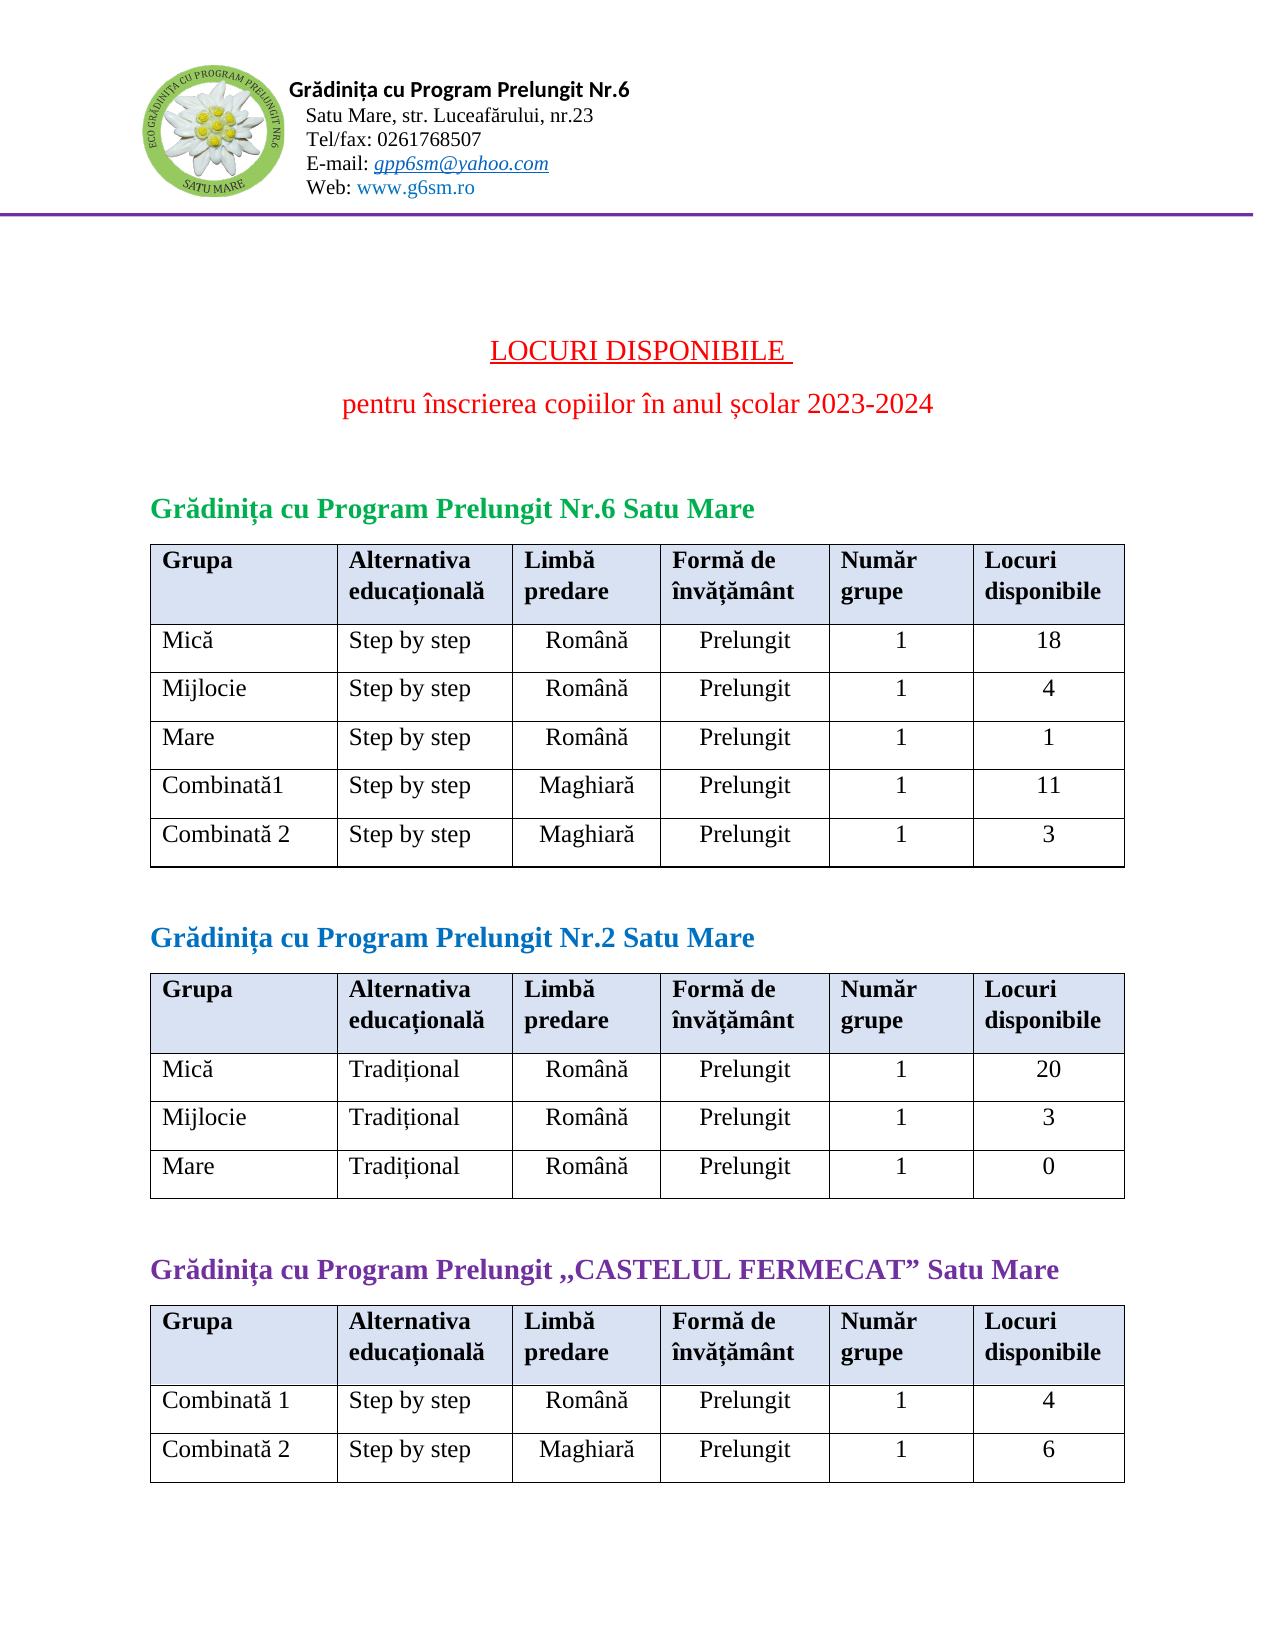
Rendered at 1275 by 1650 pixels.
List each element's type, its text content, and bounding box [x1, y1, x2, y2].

table_cell Mijlocie [151, 1102, 337, 1150]
table_cell 1 [830, 722, 973, 769]
text Grădinița cu Program Prelungit ,,CASTELUL FERMECAT” Satu Mare [150, 1252, 1125, 1286]
table_cell Step by step [338, 770, 512, 818]
table_cell 1 [830, 770, 973, 818]
table_cell Prelungit [661, 1054, 829, 1101]
table_cell Step by step [338, 673, 512, 721]
table_header Număr grupe [830, 974, 973, 1053]
text Grădinița cu Program Prelungit Nr.2 Satu Mare [150, 920, 1125, 954]
table_header Formă de învățământ [661, 545, 829, 624]
table_header Alternativa educațională [338, 545, 512, 624]
table_cell 1 [974, 722, 1124, 769]
table_cell 1 [830, 1102, 973, 1150]
table_header Formă de învățământ [661, 974, 829, 1053]
table_cell Mare [151, 722, 337, 769]
table_cell 1 [830, 625, 973, 672]
table_cell Prelungit [661, 1102, 829, 1150]
table_cell Maghiară [513, 1434, 660, 1482]
table_cell 1 [830, 1434, 973, 1482]
table_cell Combinată1 [151, 770, 337, 818]
table_cell 18 [974, 625, 1124, 672]
table_header Număr grupe [830, 545, 973, 624]
table_cell Română [513, 1102, 660, 1150]
table_cell Tradițional [338, 1054, 512, 1101]
table_cell Maghiară [513, 770, 660, 818]
table_cell Română [513, 1054, 660, 1101]
table_cell 4 [974, 1386, 1124, 1433]
table_cell 6 [974, 1434, 1124, 1482]
table_cell 1 [830, 1386, 973, 1433]
table_cell Combinată 2 [151, 1434, 337, 1482]
table_header Alternativa educațională [338, 1306, 512, 1384]
table_cell Prelungit [661, 625, 829, 672]
table_cell Română [513, 1151, 660, 1198]
table_cell 1 [830, 1054, 973, 1101]
table_cell Română [513, 673, 660, 721]
table_cell Tradițional [338, 1102, 512, 1150]
table_cell Prelungit [661, 673, 829, 721]
table_cell 20 [974, 1054, 1124, 1101]
table_cell Mijlocie [151, 673, 337, 721]
table_cell Română [513, 722, 660, 769]
text pentru înscrierea copiilor în anul școlar 2023-2024 [150, 386, 1125, 419]
table_header Locuri disponibile [974, 974, 1124, 1053]
table_header Locuri disponibile [974, 545, 1124, 624]
table_header Grupa [151, 974, 337, 1053]
table_header Limbă predare [513, 974, 660, 1053]
picture [142, 65, 285, 197]
table_header Grupa [151, 545, 337, 624]
table_cell 3 [974, 1102, 1124, 1150]
table_cell Prelungit [661, 1434, 829, 1482]
table_header Grupa [151, 1306, 337, 1384]
table_cell 1 [830, 673, 973, 721]
table_cell Prelungit [661, 722, 829, 769]
text Grădinița cu Program Prelungit Nr.6 Satu Mare [150, 491, 1125, 525]
table_cell 3 [974, 819, 1124, 866]
table_cell Prelungit [661, 1151, 829, 1198]
table_cell Prelungit [661, 1386, 829, 1433]
table_header Limbă predare [513, 545, 660, 624]
table_cell Prelungit [661, 770, 829, 818]
table_cell 1 [830, 819, 973, 866]
table_cell Step by step [338, 722, 512, 769]
table_cell 11 [974, 770, 1124, 818]
table_cell Step by step [338, 819, 512, 866]
table_cell Mică [151, 1054, 337, 1101]
table_cell Step by step [338, 1434, 512, 1482]
table_cell Step by step [338, 1386, 512, 1433]
table_cell Mică [151, 625, 337, 672]
table_cell Română [513, 625, 660, 672]
table_cell 0 [974, 1151, 1124, 1198]
table_cell Prelungit [661, 819, 829, 866]
table_cell 1 [830, 1151, 973, 1198]
table_cell Mare [151, 1151, 337, 1198]
table_header Alternativa educațională [338, 974, 512, 1053]
table_cell Combinată 2 [151, 819, 337, 866]
table_cell Tradițional [338, 1151, 512, 1198]
table_header Formă de învățământ [661, 1306, 829, 1384]
table_cell Combinată 1 [151, 1386, 337, 1433]
text LOCURI DISPONIBILE [150, 333, 1125, 366]
table_header Locuri disponibile [974, 1306, 1124, 1384]
table_header Număr grupe [830, 1306, 973, 1384]
table_cell Step by step [338, 625, 512, 672]
table_cell Română [513, 1386, 660, 1433]
table_cell 4 [974, 673, 1124, 721]
table_header Limbă predare [513, 1306, 660, 1384]
table_cell Maghiară [513, 819, 660, 866]
